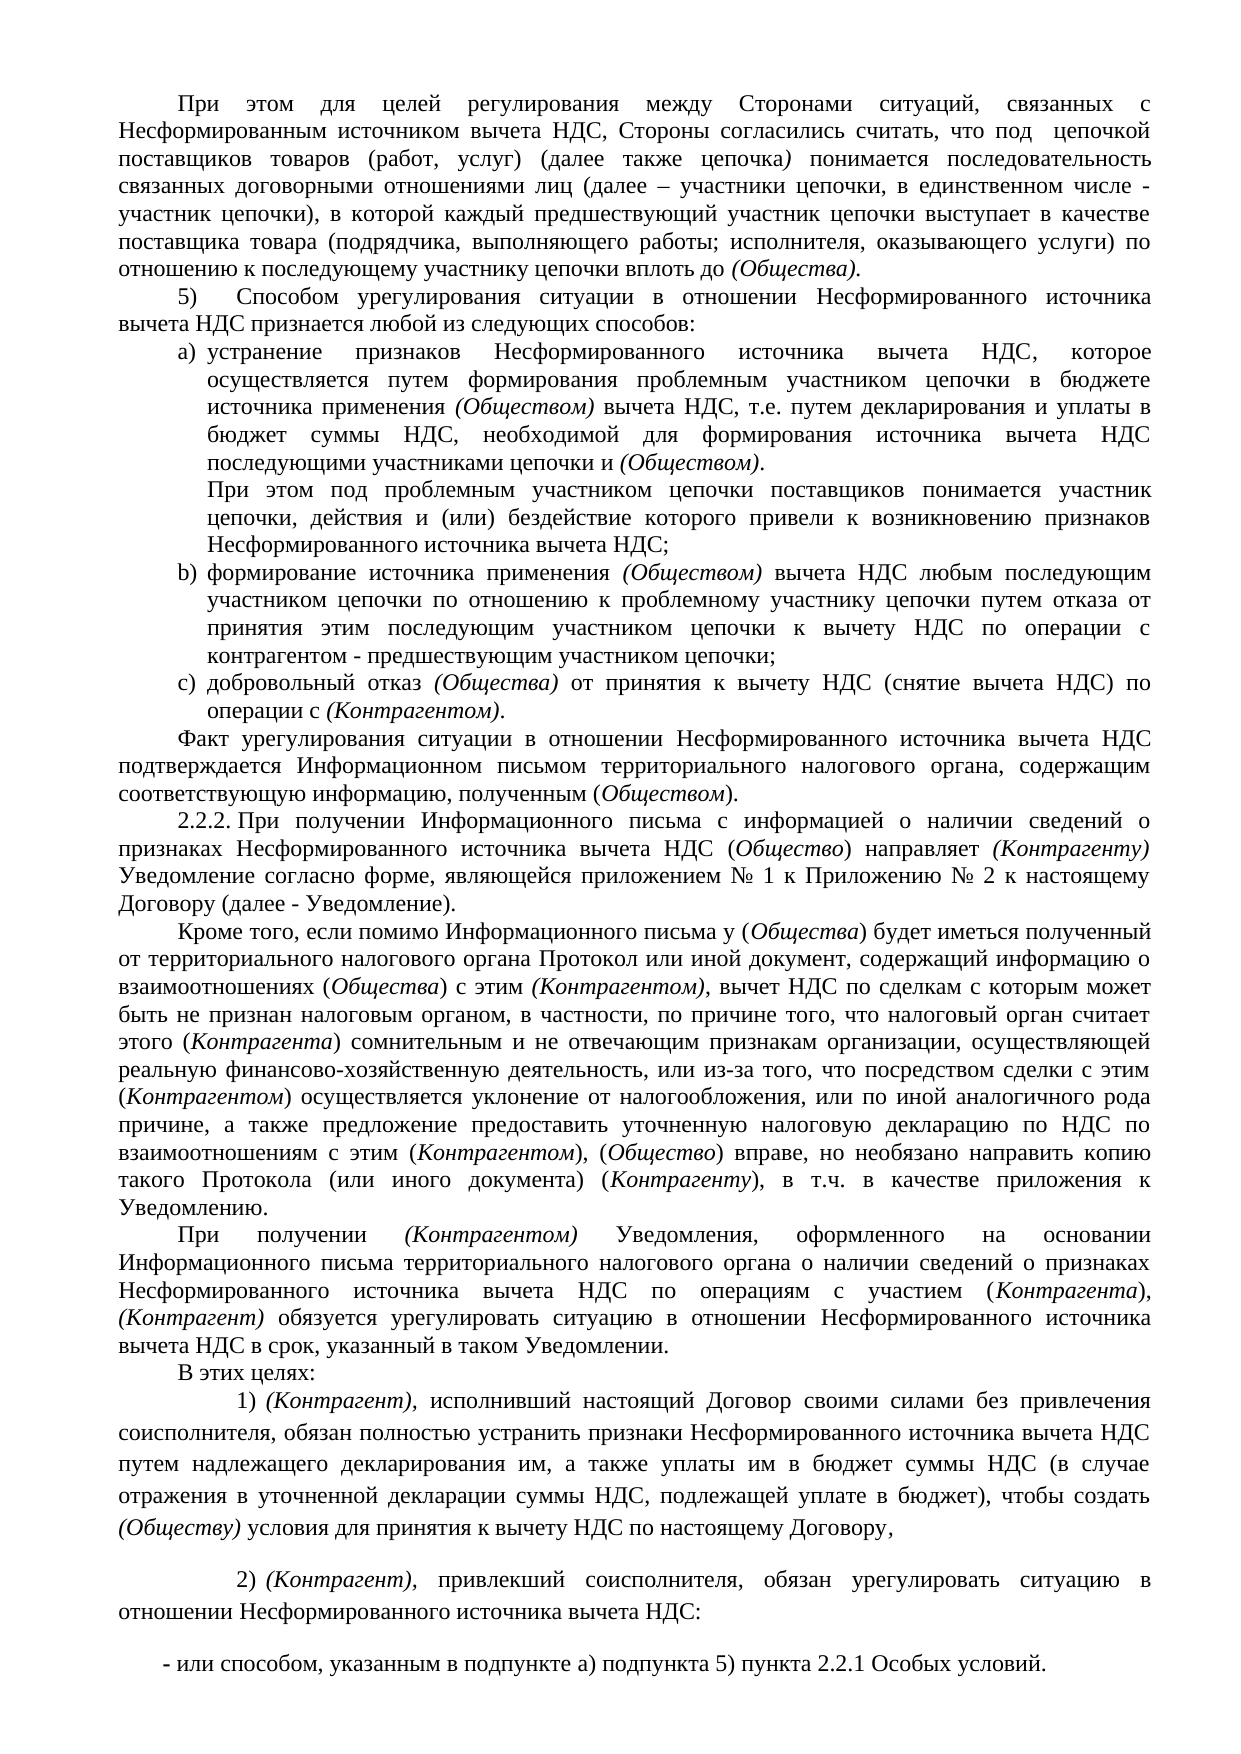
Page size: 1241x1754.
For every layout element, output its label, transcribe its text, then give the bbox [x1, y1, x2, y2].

text В этих целях: [118, 1358, 1152, 1386]
text Факт урегулирования ситуации в отношении Несформированного источника вычета НДС подтверждается Информационном письмом территориального налогового органа, содержащим соответствующую информацию, полученным (Обществом). [118, 723, 1152, 806]
text При этом под проблемным участником цепочки поставщиков понимается участник цепочки, действия и (или) бездействие которого привели к возникновению признаков Несформированного источника вычета НДС; [207, 475, 1152, 558]
text 5) Способом урегулирования ситуации в отношении Несформированного источника вычета НДС признается любой из следующих способов: [118, 282, 1152, 337]
text 2.2.2. При получении Информационного письма с информацией о наличии сведений о признаках Несформированного источника вычета НДС (Общество) направляет (Контрагенту) Уведомление согласно форме, являющейся приложением № 1 к Приложению № 2 к настоящему Договору (далее - Уведомление). [118, 806, 1152, 917]
text b) формирование источника применения (Обществом) вычета НДС любым последующим участником цепочки по отношению к проблемному участнику цепочки путем отказа от принятия этим последующим участником цепочки к вычету НДС по операции с контрагентом - предшествующим участником цепочки; [177, 558, 1152, 668]
list (Контрагент), привлекший соисполнителя, обязан урегулировать ситуацию в отношении Несформированного источника вычета НДС: [118, 1565, 1152, 1624]
text Кроме того, если помимо Информационного письма у (Общества) будет иметься полученный от территориального налогового органа Протокол или иной документ, содержащий информацию о взаимоотношениях (Общества) с этим (Контрагентом), вычет НДС по сделкам с которым может быть не признан налоговым органом, в частности, по причине того, что налоговый орган считает этого (Контрагента) сомнительным и не отвечающим признакам организации, осуществляющей реальную финансово-хозяйственную деятельность, или из-за того, что посредством сделки с этим (Контрагентом) осуществляется уклонение от налогообложения, или по иной аналогичного рода причине, а также предложение предоставить уточненную налоговую декларацию по НДС по взаимоотношениям с этим (Контрагентом), (Общество) вправе, но необязано направить копию такого Протокола (или иного документа) (Контрагенту), в т.ч. в качестве приложения к Уведомлению. [118, 917, 1152, 1220]
text - или способом, указанным в подпункте a) подпункта 5) пункта 2.2.1 Особых условий. [162, 1649, 1152, 1677]
text При этом для целей регулирования между Сторонами ситуаций, связанных с Несформированным источником вычета НДС, Стороны согласились считать, что под цепочкой поставщиков товаров (работ, услуг) (далее также цепочка) понимается последовательность связанных договорными отношениями лиц (далее – участники цепочки, в единственном числе - участник цепочки), в которой каждый предшествующий участник цепочки выступает в качестве поставщика товара (подрядчика, выполняющего работы; исполнителя, оказывающего услуги) по отношению к последующему участнику цепочки вплоть до (Общества). [118, 89, 1152, 282]
text При получении (Контрагентом) Уведомления, оформленного на основании Информационного письма территориального налогового органа о наличии сведений о признаках Несформированного источника вычета НДС по операциям с участием (Контрагента), (Контрагент) обязуется урегулировать ситуацию в отношении Несформированного источника вычета НДС в срок, указанный в таком Уведомлении. [118, 1220, 1152, 1358]
text c) добровольный отказ (Общества) от принятия к вычету НДС (снятие вычета НДС) по операции с (Контрагентом). [177, 668, 1152, 723]
list (Контрагент), исполнивший настоящий Договор своими силами без привлечения соисполнителя, обязан полностью устранить признаки Несформированного источника вычета НДС путем надлежащего декларирования им, а также уплаты им в бюджет суммы НДС (в случае отражения в уточненной декларации суммы НДС, подлежащей уплате в бюджет), чтобы создать (Обществу) условия для принятия к вычету НДС по настоящему Договору, [118, 1386, 1152, 1540]
text a) устранение признаков Несформированного источника вычета НДС, которое осуществляется путем формирования проблемным участником цепочки в бюджете источника применения (Обществом) вычета НДС, т.е. путем декларирования и уплаты в бюджет суммы НДС, необходимой для формирования источника вычета НДС последующими участниками цепочки и (Обществом). [177, 337, 1152, 475]
